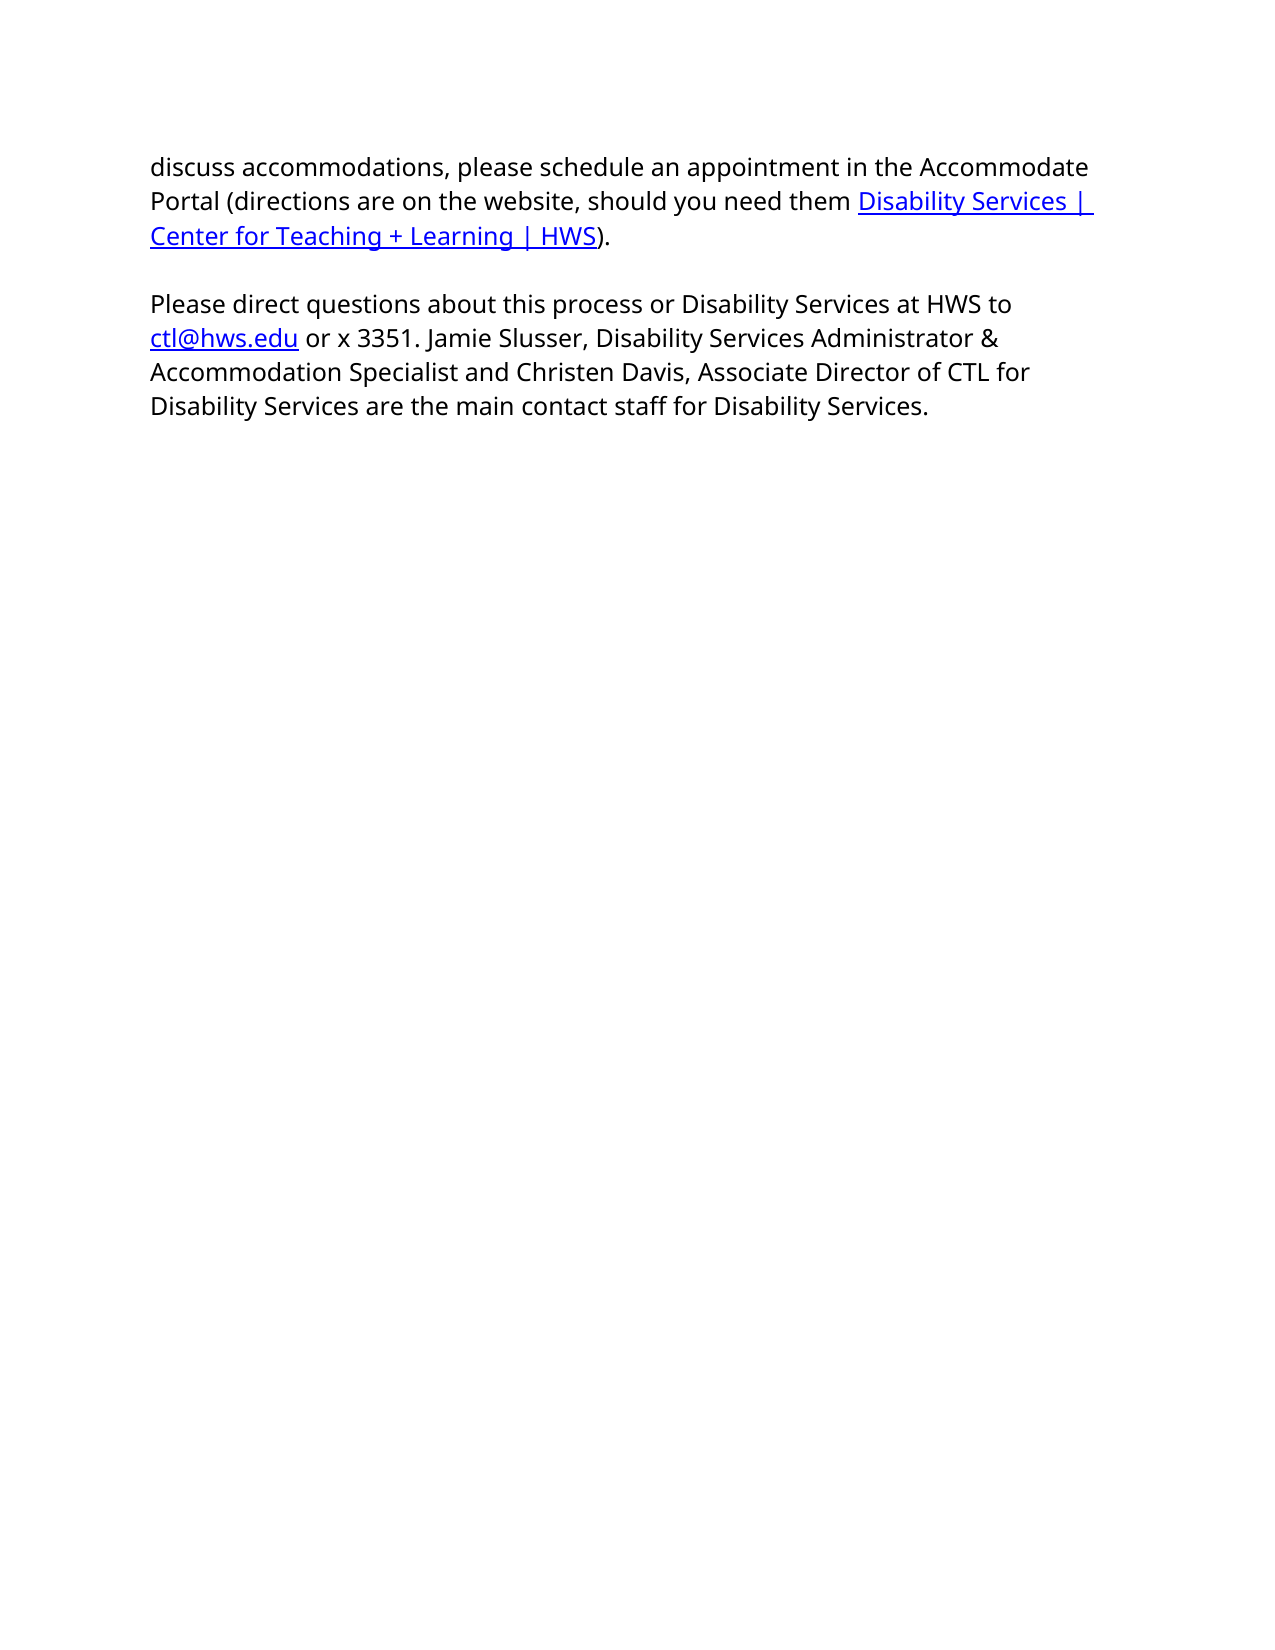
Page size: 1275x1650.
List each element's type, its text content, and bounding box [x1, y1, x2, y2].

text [150, 150, 1125, 252]
text Please direct questions about this process or Disability Services at HWS to ctl@hws.edu or x 3351. Jamie Slusser, Disability Services Administrator & Accommodation Specialist and Christen Davis, Associate Director of CTL for Disability Services are the main contact staff for Disability Services. [150, 286, 1125, 422]
